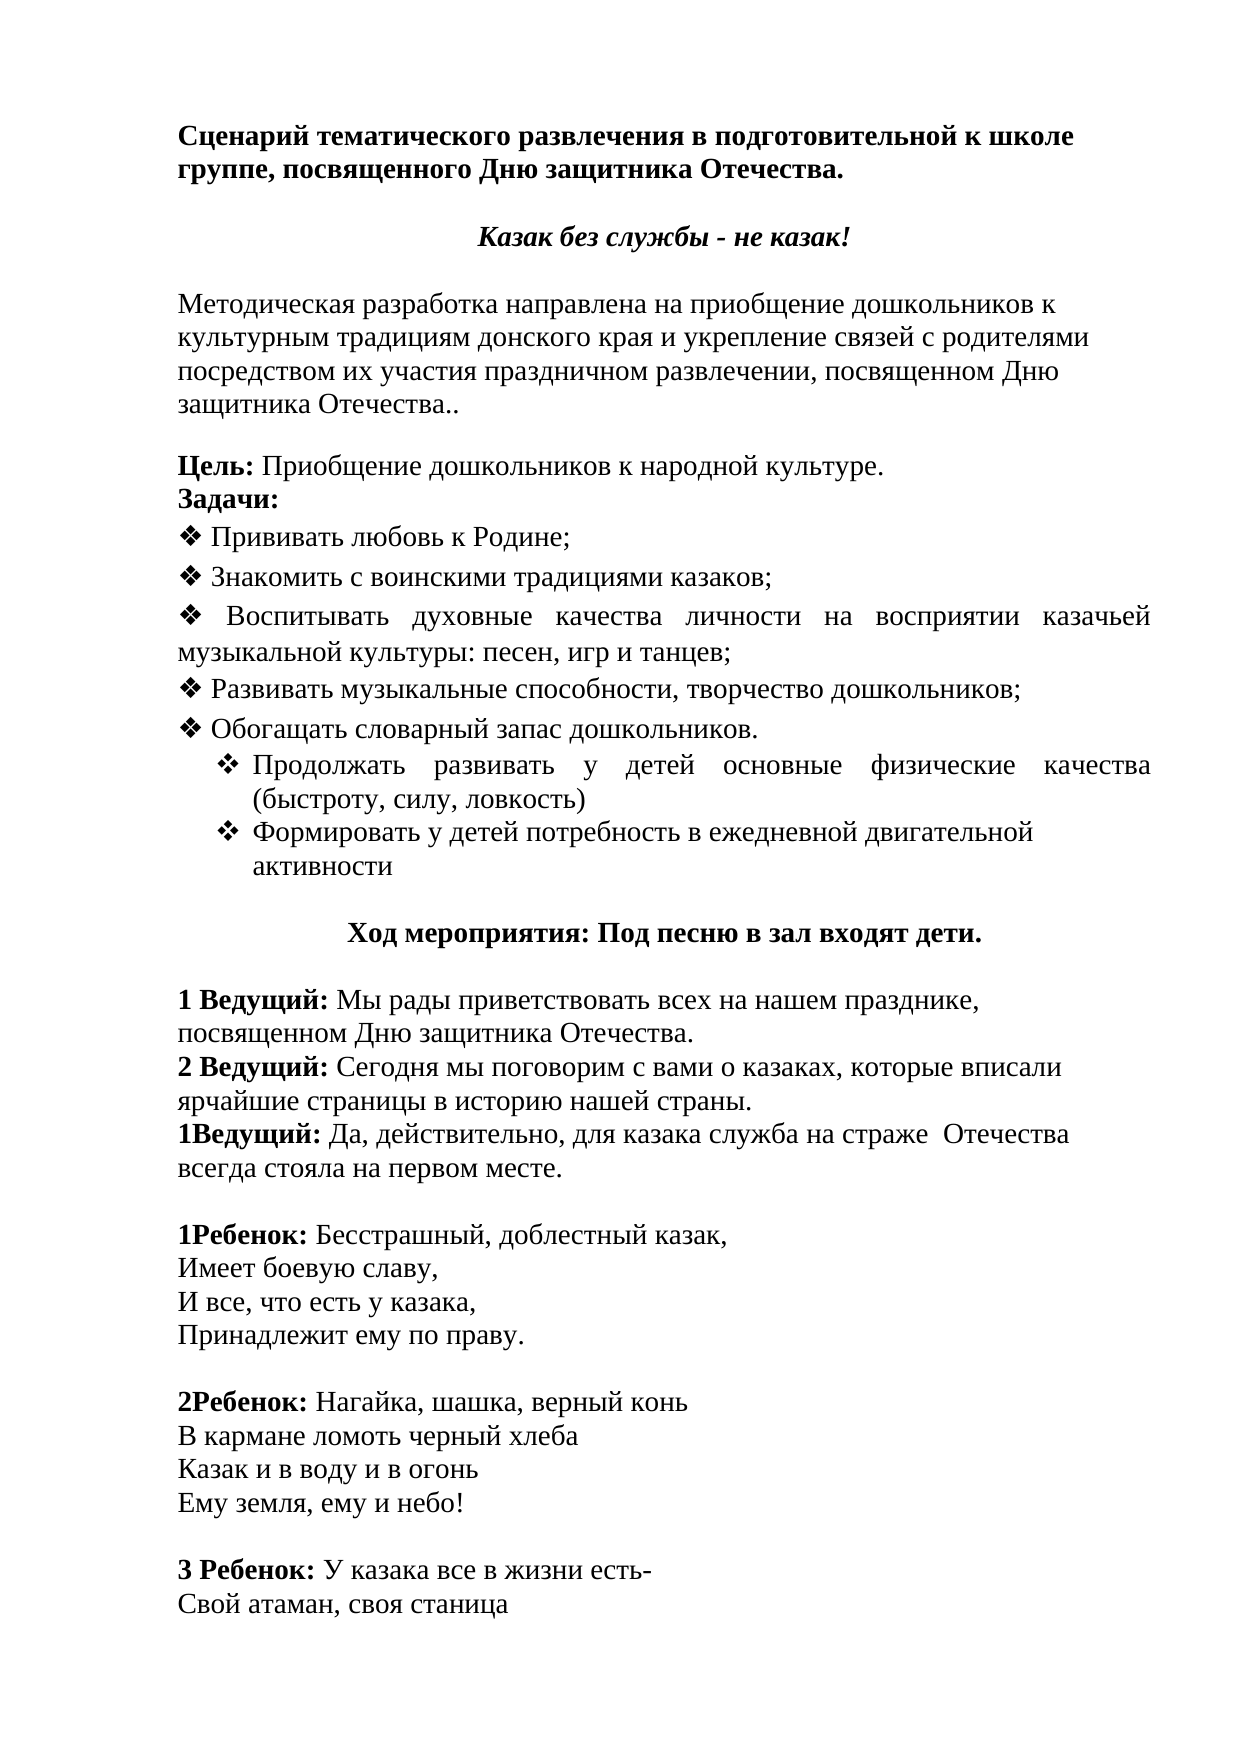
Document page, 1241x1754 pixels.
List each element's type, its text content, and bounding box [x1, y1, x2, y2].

text Ему земля, ему и небо! [177, 1485, 1152, 1519]
text Сценарий тематического развлечения в подготовительной к школе группе, посвященного Дню защитника Отечества. [177, 118, 1152, 185]
text В кармане ломоть черный хлеба [177, 1418, 1152, 1452]
text 3 Ребенок: У казака все в жизни есть- [177, 1552, 1152, 1586]
text Задачи: [177, 482, 1152, 515]
text Цель: Приобщение дошкольников к народной культуре. [177, 448, 1152, 482]
text Казак и в воду и в огонь [177, 1452, 1152, 1485]
text ❖ Знакомить с воинскими традициями казаков; [177, 555, 1152, 594]
text ❖ Обогащать словарный запас дошкольников. [177, 707, 1152, 747]
text 2Ребенок: Нагайка, шашка, верный конь [177, 1384, 1152, 1418]
text Свой атаман, своя станица [177, 1586, 1152, 1619]
text Ход мероприятия: Под песню в зал входят дети. [177, 915, 1152, 948]
text ❖ Развивать музыкальные способности, творчество дошкольников; [177, 668, 1152, 707]
text 1Ребенок: Бесстрашный, доблестный казак, Имеет боевую славу, И все, что есть у казака, Принадлежит ему по праву. [177, 1217, 1152, 1351]
text 1Ведущий: Да, действительно, для казака служба на страже Отечества всегда стояла на первом месте. [177, 1116, 1152, 1183]
text ❖ Прививать любовь к Родине; [177, 515, 1152, 555]
text ❖ Воспитывать духовные качества личности на восприятии казачьей музыкальной культуры: песен, игр и танцев; [177, 594, 1152, 668]
list Формировать у детей потребность в ежедневной двигательной активности [215, 814, 1152, 881]
text 1 Ведущий: Мы рады приветствовать всех на нашем празднике, посвященном Дню защитника Отечества. [177, 982, 1152, 1049]
text Казак без службы - не казак! [177, 219, 1152, 252]
text 2 Ведущий: Сегодня мы поговорим с вами о казаках, которые вписали ярчайшие страницы в историю нашей страны. [177, 1049, 1152, 1116]
list Продолжать развивать у детей основные физические качества (быстроту, силу, ловкость) [215, 747, 1152, 814]
text Методическая разработка направлена на приобщение дошкольников к культурным традициям донского края и укрепление связей с родителями посредством их участия праздничном развлечении, посвященном Дню защитника Отечества.. [177, 286, 1152, 420]
